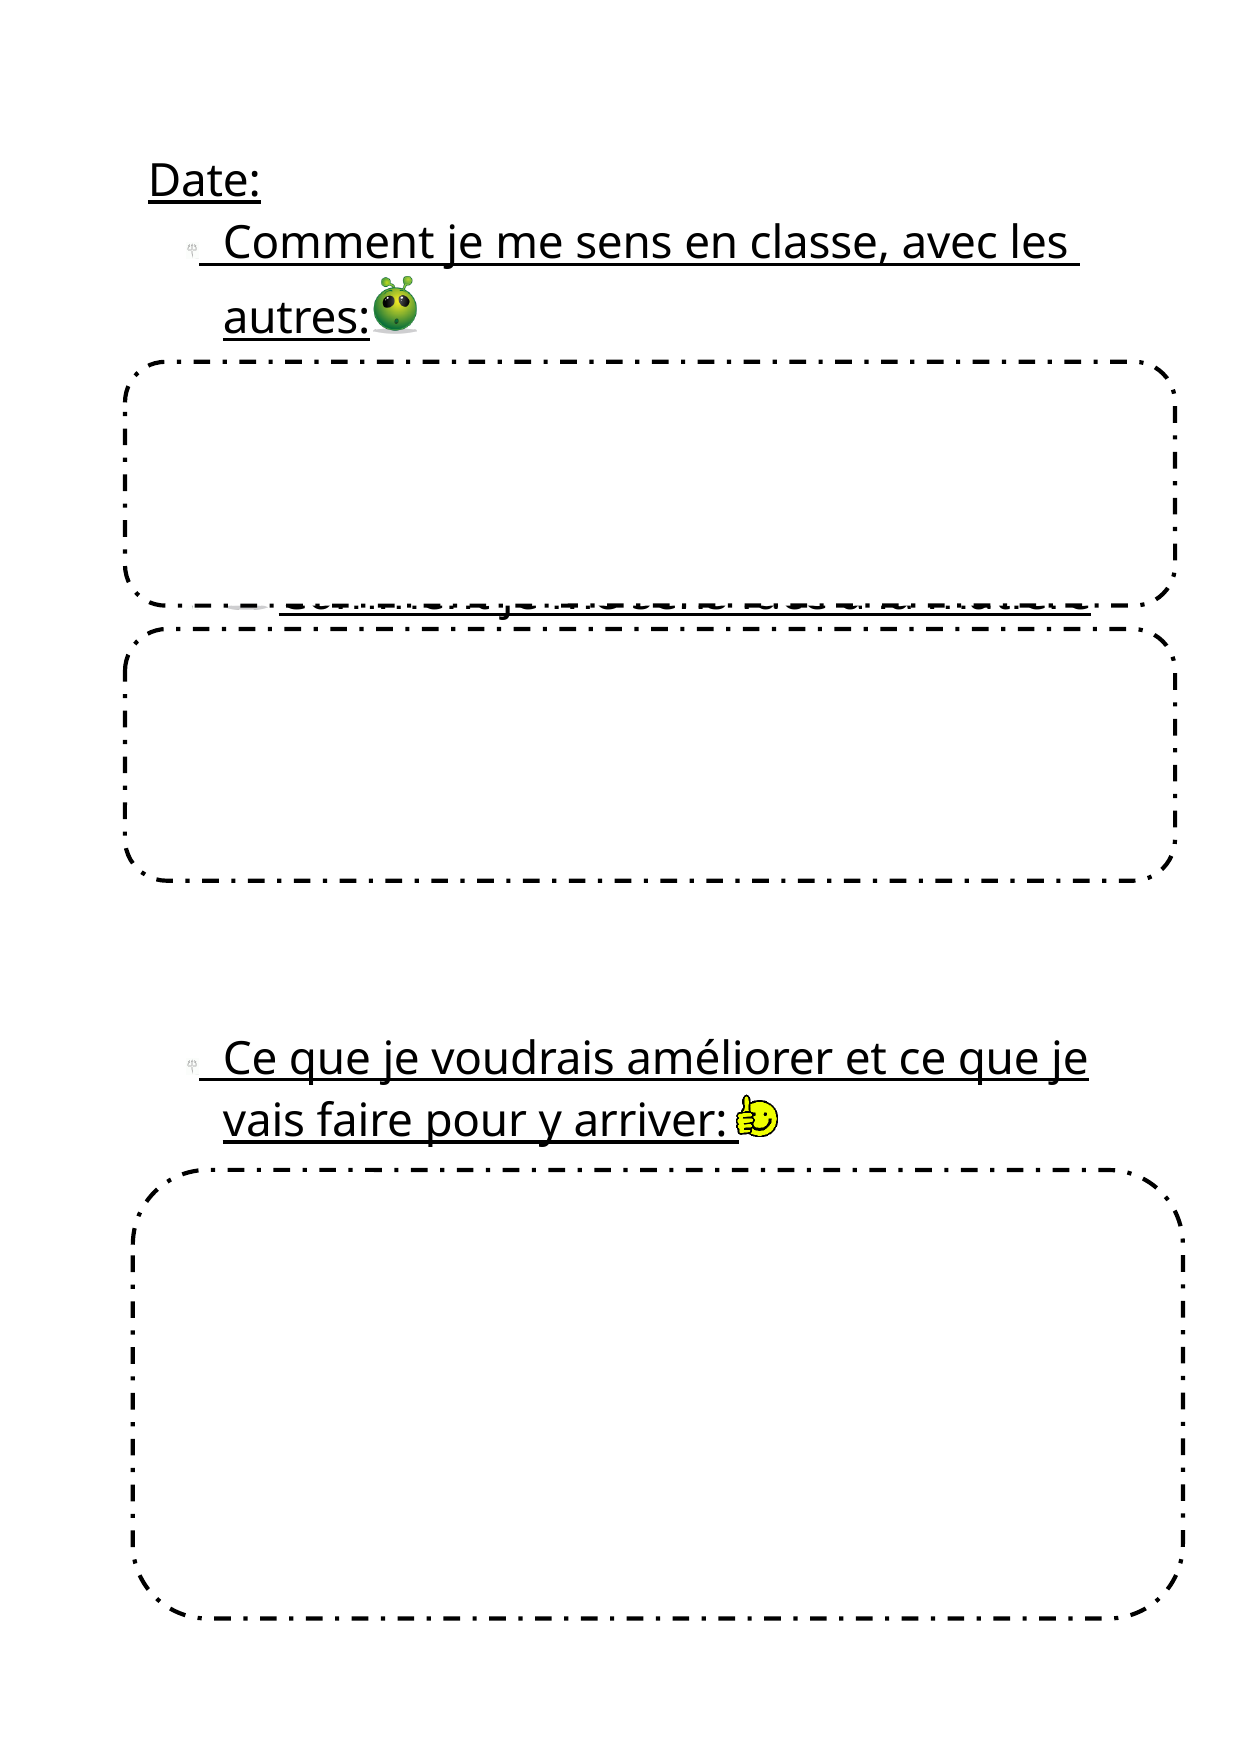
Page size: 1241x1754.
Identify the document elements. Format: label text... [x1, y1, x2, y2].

picture [186, 242, 199, 259]
list Comment je me sens en classe, avec les autres: [185, 210, 1093, 347]
picture [222, 606, 279, 610]
picture [186, 606, 199, 610]
picture [370, 272, 419, 334]
list Comment je me sens face à la matière scolaire: [185, 606, 1093, 629]
picture [736, 1094, 778, 1137]
list Ce que je voudrais améliorer et ce que je vais faire pour y arriver: [185, 1026, 1093, 1150]
text Date: [148, 148, 1093, 210]
picture [186, 1058, 199, 1075]
